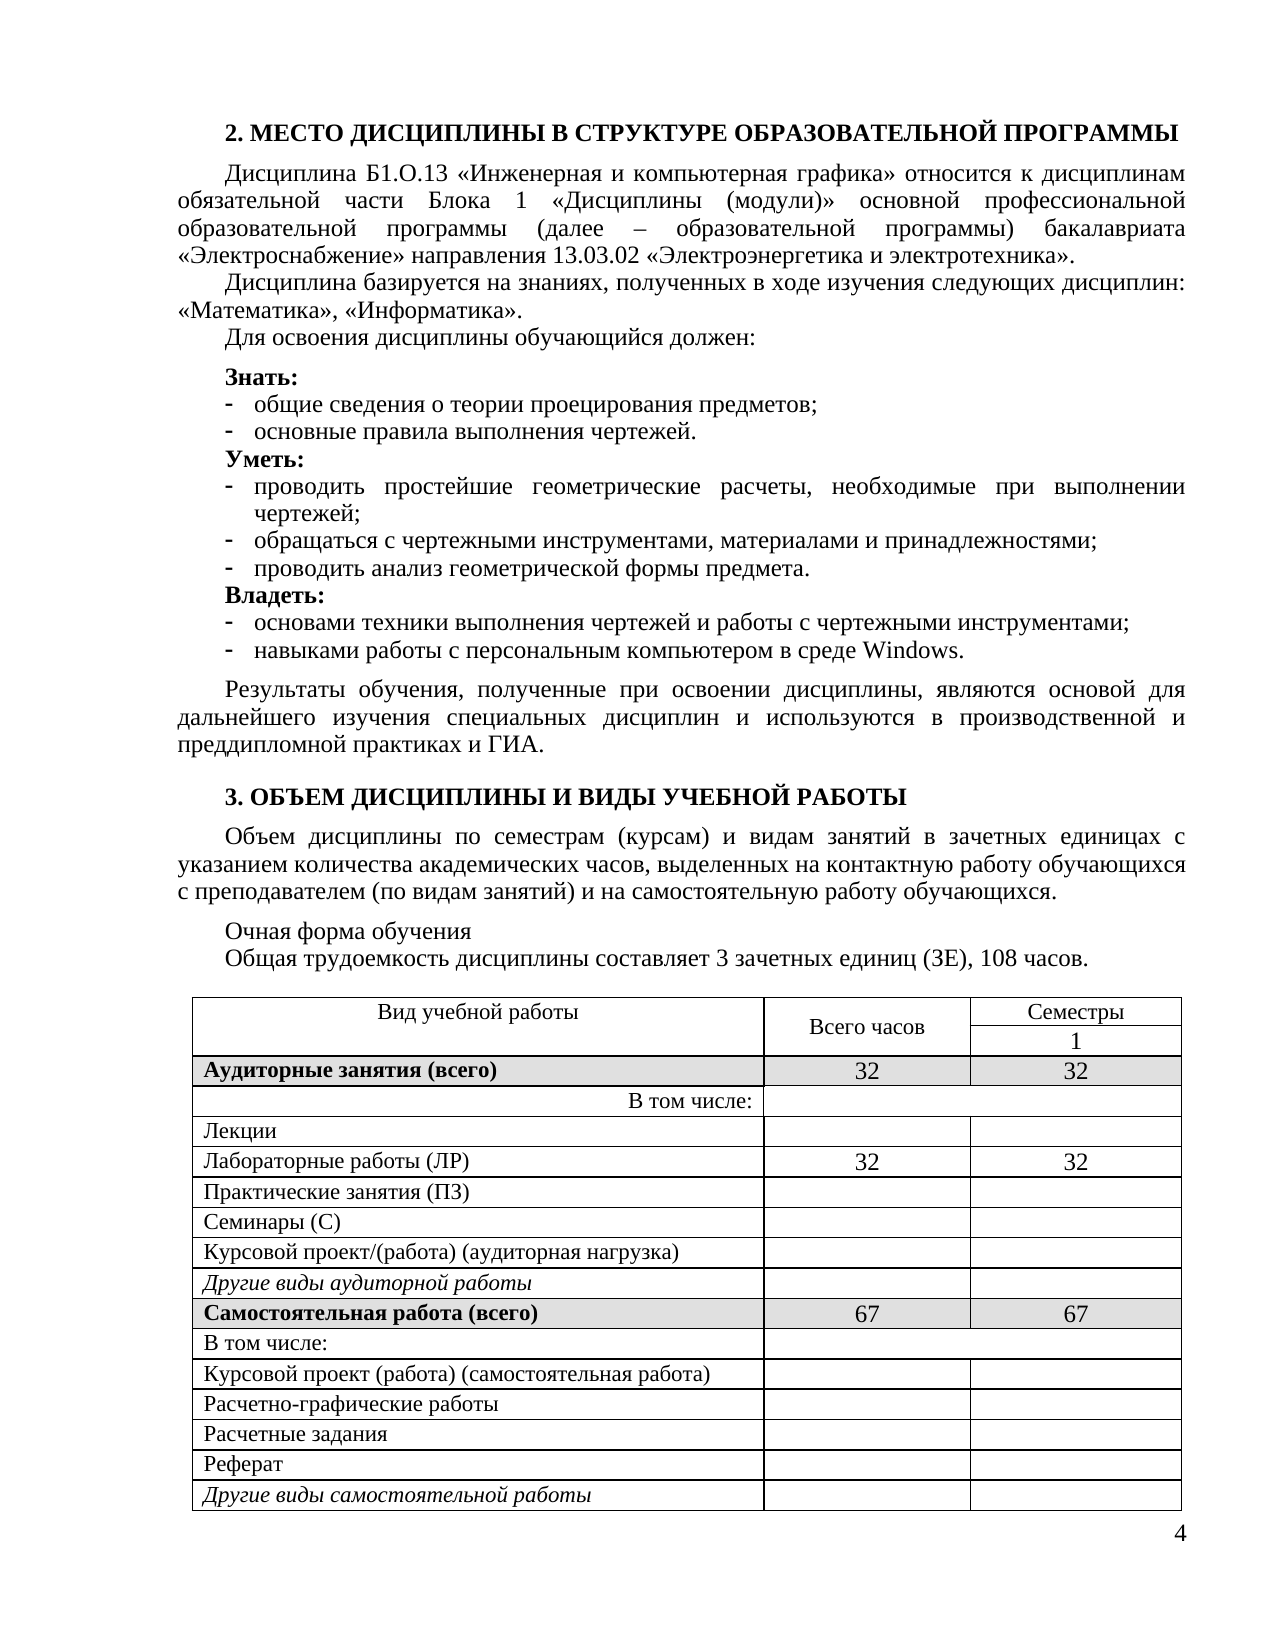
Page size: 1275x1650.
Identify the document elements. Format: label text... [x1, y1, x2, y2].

text Дисциплина Б1.О.13 «Инженерная и компьютерная графика» относится к дисциплинам обязательной части Блока 1 «Дисциплины (модули)» основной профессиональной образовательной программы (далее – образовательной программы) бакалавриата «Электроснабжение» направления 13.03.02 «Электроэнергетика и электротехника». [177, 159, 1186, 269]
list основами техники выполнения чертежей и работы с чертежными инструментами; [224, 609, 1186, 636]
text Результаты обучения, полученные при освоении дисциплины, являются основой для дальнейшего изучения специальных дисциплин и используются в производственной и преддипломной практиках и ГИА. [177, 676, 1186, 758]
text Объем дисциплины по семестрам (курсам) и видам занятий в зачетных единицах с указанием количества академических часов, выделенных на контактную работу обучающихся с преподавателем (по видам занятий) и на самостоятельную работу обучающихся. [177, 823, 1186, 905]
table_cell Другие виды аудиторной работы [193, 1269, 763, 1297]
table_cell Лекции [193, 1117, 763, 1146]
table_cell 32 [971, 1057, 1181, 1085]
table_cell [971, 1117, 1181, 1146]
table_cell [765, 1481, 970, 1509]
table_cell [971, 1420, 1181, 1449]
list навыками работы с персональным компьютером в среде Windows. [224, 636, 1186, 664]
table_cell Курсовой проект/(работа) (аудиторная нагрузка) [193, 1238, 763, 1267]
table_cell 32 [765, 1057, 970, 1085]
table_header Семестры [971, 998, 1181, 1024]
table_cell Курсовой проект (работа) (самостоятельная работа) [193, 1360, 763, 1388]
table_cell [765, 1208, 970, 1237]
table_cell Другие виды самостоятельной работы [193, 1481, 763, 1509]
table_cell [971, 1178, 1181, 1206]
text Общая трудоемкость дисциплины составляет 3 зачетных единиц (ЗЕ), 108 часов. [177, 945, 1186, 972]
table_cell В том числе: [193, 1329, 763, 1358]
text Знать: [177, 363, 1186, 391]
text 2. МЕСТО ДИСЦИПЛИНЫ В СТРУКТУРЕ ОБРАЗОВАТЕЛЬНОЙ ПРОГРАММЫ [177, 118, 1186, 147]
table_cell Аудиторные занятия (всего) [193, 1057, 763, 1085]
table_cell [971, 1238, 1181, 1267]
table_cell [971, 1208, 1181, 1237]
list основные правила выполнения чертежей. [224, 418, 1186, 445]
table_cell 1 [971, 1026, 1181, 1055]
table_cell [971, 1390, 1181, 1419]
text Очная форма обучения [177, 918, 1186, 945]
table_cell 67 [971, 1299, 1181, 1328]
table_cell [765, 1117, 970, 1146]
table_cell [765, 1269, 970, 1297]
table_cell 32 [971, 1147, 1181, 1176]
table_cell 67 [765, 1299, 970, 1328]
text Владеть: [177, 582, 1186, 609]
table_cell Расчетные задания [193, 1420, 763, 1449]
table_header Всего часов [765, 998, 970, 1055]
table_header Вид учебной работы [193, 998, 763, 1055]
table_cell Практические занятия (ПЗ) [193, 1178, 763, 1206]
table_cell Расчетно-графические работы [193, 1390, 763, 1419]
table_cell [765, 1238, 970, 1267]
list обращаться с чертежными инструментами, материалами и принадлежностями; [224, 527, 1186, 554]
table_cell [971, 1360, 1181, 1388]
table_cell [971, 1481, 1181, 1509]
table_cell [971, 1451, 1181, 1479]
table_cell Семинары (С) [193, 1208, 763, 1237]
table_cell Самостоятельная работа (всего) [193, 1299, 763, 1328]
table_cell Реферат [193, 1451, 763, 1479]
table_cell [765, 1360, 970, 1388]
table_cell [765, 1420, 970, 1449]
table_cell [765, 1329, 1181, 1358]
list проводить анализ геометрической формы предмета. [224, 554, 1186, 582]
text 3. ОБЪЕМ ДИСЦИПЛИНЫ И ВИДЫ УЧЕБНОЙ РАБОТЫ [177, 783, 1186, 811]
list проводить простейшие геометрические расчеты, необходимые при выполнении чертежей; [224, 472, 1186, 527]
table_cell [765, 1451, 970, 1479]
text Дисциплина базируется на знаниях, полученных в ходе изучения следующих дисциплин: «Математика», «Информатика». [177, 269, 1186, 323]
table_cell [971, 1269, 1181, 1297]
table_cell [765, 1390, 970, 1419]
list общие сведения о теории проецирования предметов; [224, 391, 1186, 418]
text Уметь: [177, 445, 1186, 472]
table_cell [765, 1178, 970, 1206]
table_cell Лабораторные работы (ЛР) [193, 1147, 763, 1176]
table_cell В том числе: [193, 1087, 763, 1116]
table_cell [764, 1086, 1181, 1116]
table_cell 32 [765, 1147, 970, 1176]
text Для освоения дисциплины обучающийся должен: [177, 323, 1186, 351]
